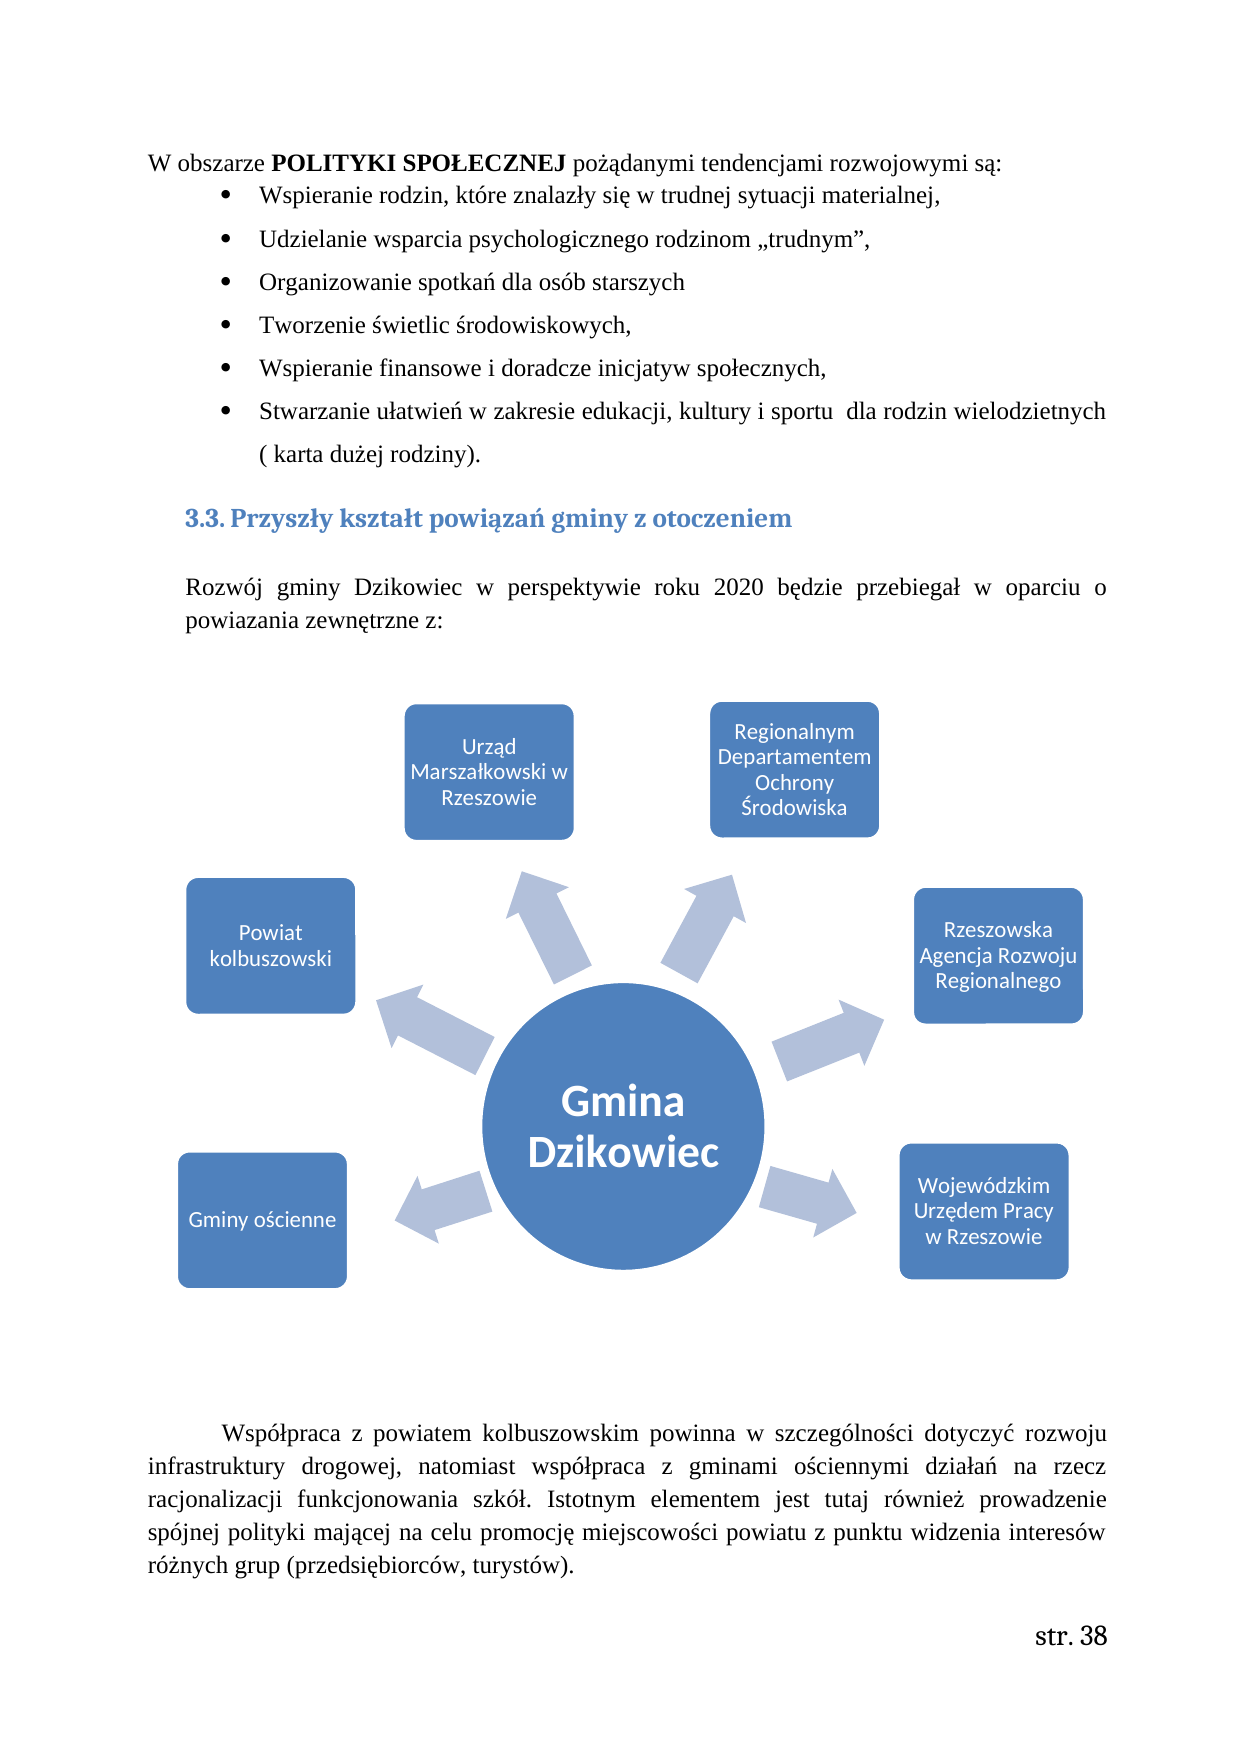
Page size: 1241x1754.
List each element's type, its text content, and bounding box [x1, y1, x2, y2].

text W obszarze POLITYKI SPOŁECZNEJ pożądanymi tendencjami rozwojowymi są: [148, 148, 1107, 176]
list Wspieranie rodzin, które znalazły się w trudnej sytuacji materialnej, [221, 181, 1107, 209]
list Tworzenie świetlic środowiskowych, [221, 310, 1107, 339]
list Udzielanie wsparcia psychologicznego rodzinom „trudnym”, [221, 224, 1107, 252]
list Stwarzanie ułatwień w zakresie edukacji, kultury i sportu dla rodzin wielodzietnych ( karta dużej rodziny). [221, 396, 1107, 468]
text Współpraca z powiatem kolbuszowskim powinna w szczególności dotyczyć rozwoju infrastruktury drogowej, natomiast współpraca z gminami ościennymi działań na rzecz racjonalizacji funkcjonowania szkół. Istotnym elementem jest tutaj również prowadzenie spójnej polityki mającej na celu promocję miejscowości powiatu z punktu widzenia interesów różnych grup (przedsiębiorców, turystów). [148, 1418, 1107, 1579]
list Organizowanie spotkań dla osób starszych [221, 267, 1107, 296]
list Rozwój gminy Dzikowiec w perspektywie roku 2020 będzie przebiegał w oparciu o powiazania zewnętrzne z: [185, 572, 1107, 634]
list Wspieranie finansowe i doradcze inicjatyw społecznych, [221, 353, 1107, 382]
subtitle Przyszły kształt powiązań gminy z otoczeniem [185, 503, 1107, 534]
